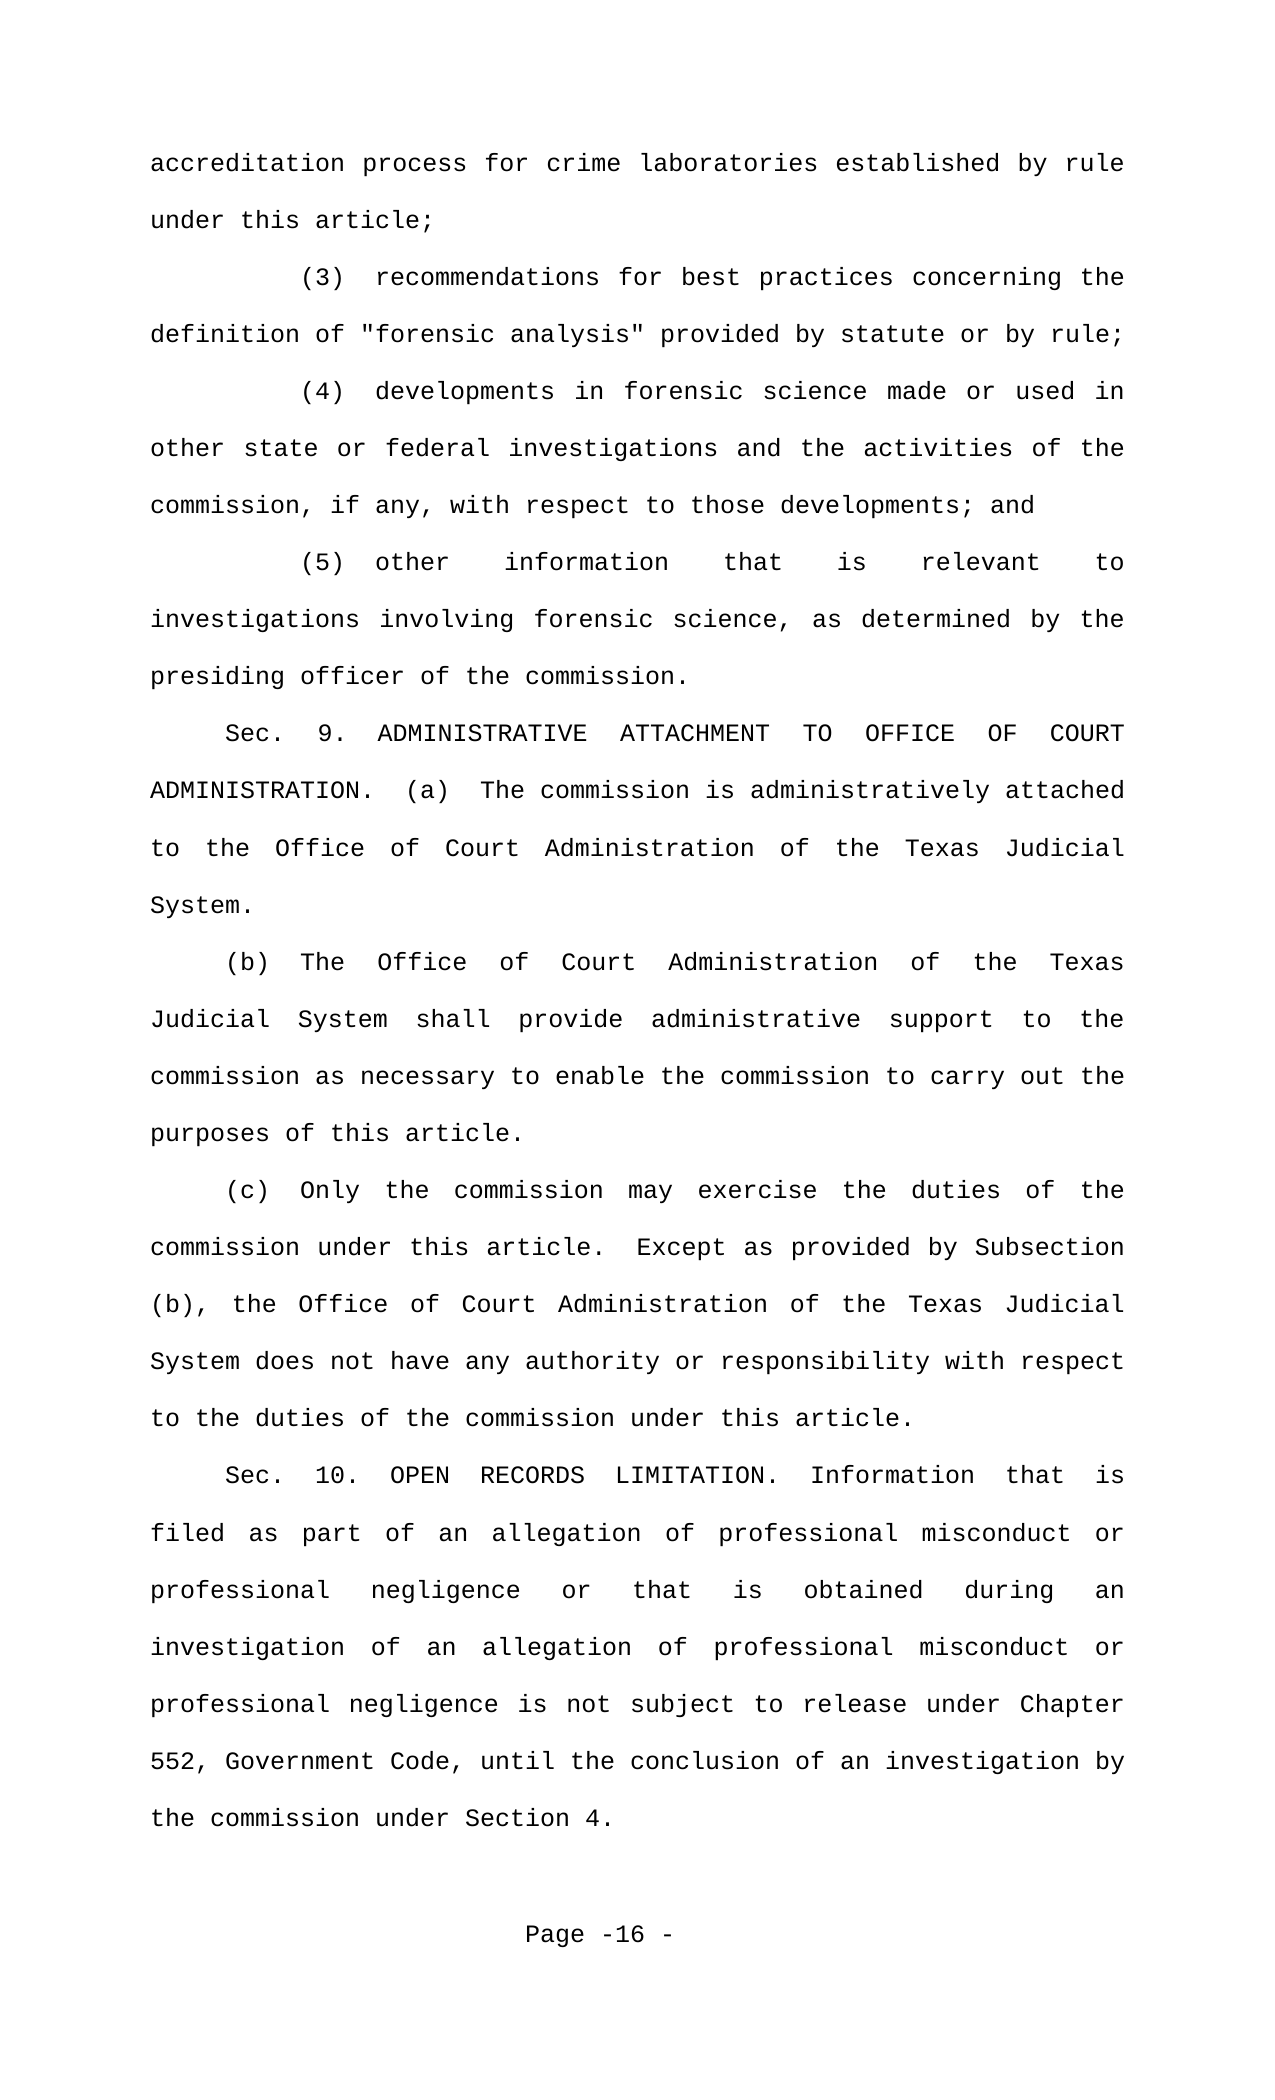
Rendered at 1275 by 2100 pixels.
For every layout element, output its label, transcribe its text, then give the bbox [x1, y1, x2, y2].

text Sec. 9. ADMINISTRATIVE ATTACHMENT TO OFFICE OF COURT ADMINISTRATION. (a) The commission is administratively attached to the Office of Court Administration of the Texas Judicial System. [150, 721, 1125, 921]
text (c) Only the commission may exercise the duties of the commission under this article. Except as provided by Subsection (b), the Office of Court Administration of the Texas Judicial System does not have any authority or responsibility with respect to the duties of the commission under this article. [150, 1177, 1125, 1434]
text (5) other information that is relevant to investigations involving forensic science, as determined by the presiding officer of the commission. [150, 549, 1125, 692]
text Sec. 10. OPEN RECORDS LIMITATION. Information that is filed as part of an allegation of professional misconduct or professional negligence or that is obtained during an investigation of an allegation of professional misconduct or professional negligence is not subject to release under Chapter 552, Government Code, until the conclusion of an investigation by the commission under Section 4. [150, 1463, 1125, 1834]
text (4) developments in forensic science made or used in other state or federal investigations and the activities of the commission, if any, with respect to those developments; and [150, 378, 1125, 521]
text (b) The Office of Court Administration of the Texas Judicial System shall provide administrative support to the commission as necessary to enable the commission to carry out the purposes of this article. [150, 949, 1125, 1149]
text (3) recommendations for best practices concerning the definition of "forensic analysis" provided by statute or by rule; [150, 264, 1125, 350]
